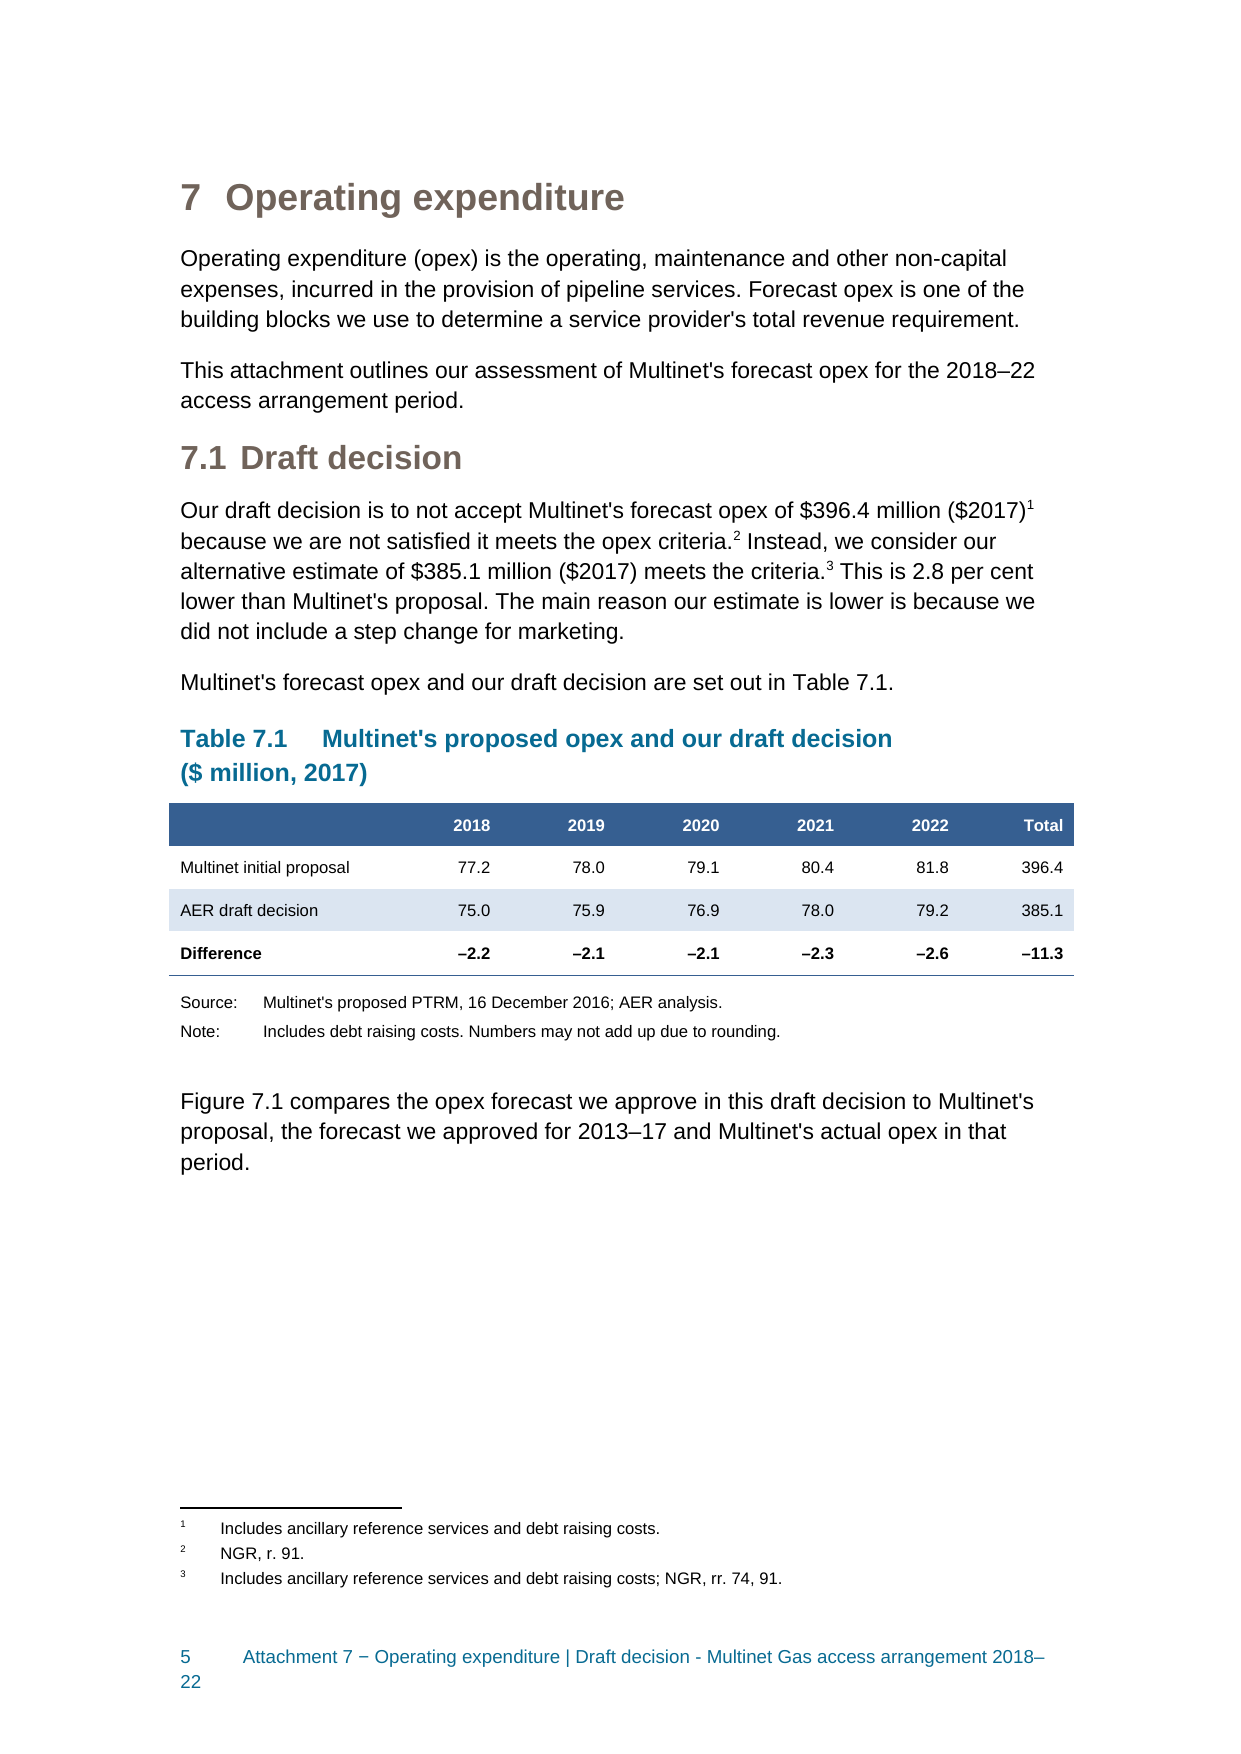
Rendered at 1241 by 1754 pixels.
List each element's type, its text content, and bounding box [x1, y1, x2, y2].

table_cell –2.6 [845, 931, 960, 975]
table_cell 75.0 [387, 889, 501, 931]
table_header 2018 [387, 803, 501, 846]
table_cell –11.3 [960, 931, 1074, 975]
text This attachment outlines our assessment of Multinet's forecast opex for the 2018–22 access arrangement period. [180, 357, 1063, 413]
table_header 2021 [731, 803, 845, 846]
table_header [169, 803, 387, 846]
subtitle Operating expenditure [180, 175, 1063, 218]
table_header 2019 [501, 803, 616, 846]
text Multinet's forecast opex and our draft decision are set out in Table 7.1. [180, 669, 1063, 696]
table_cell 76.9 [616, 889, 731, 931]
table_header Total [960, 803, 1074, 846]
table_cell 75.9 [501, 889, 616, 931]
text Note: Includes debt raising costs. Numbers may not add up due to rounding. [180, 1022, 1063, 1041]
table_cell 79.2 [845, 889, 960, 931]
table_cell Multinet initial proposal [169, 846, 387, 889]
subtitle Draft decision [180, 438, 1063, 477]
table_cell 396.4 [960, 846, 1074, 889]
picture [322, 1653, 326, 1663]
table_header 2020 [616, 803, 731, 846]
text Operating expenditure (opex) is the operating, maintenance and other non-capital expenses, incurred in the provision of pipeline services. Forecast opex is one of the building blocks we use to determine a service provider's total revenue requirement. [180, 245, 1063, 332]
table_cell –2.1 [616, 931, 731, 975]
table_cell 79.1 [616, 846, 731, 889]
table_cell 77.2 [387, 846, 501, 889]
table_cell 80.4 [731, 846, 845, 889]
picture [296, 1653, 300, 1663]
table_cell AER draft decision [169, 889, 387, 931]
text Source: Multinet's proposed PTRM, 16 December 2016; AER analysis. [180, 993, 1063, 1012]
table_cell –2.2 [387, 931, 501, 975]
table_cell 78.0 [501, 846, 616, 889]
table_cell –2.1 [501, 931, 616, 975]
text Our draft decision is to not accept Multinet's forecast opex of $396.4 million ($2017) because we are not satisfied it meets the opex criteria. Instead, we consider our alternative estimate of $385.1 million ($2017) meets the criteria. This is 2.8 per cent lower than Multinet's proposal. The main reason our estimate is lower is because we did not include a step change for marketing. [180, 497, 1063, 644]
text Figure 7.1 compares the opex forecast we approve in this draft decision to Multinet's proposal, the forecast we approved for 2013–17 and Multinet's actual opex in that period. [180, 1088, 1063, 1175]
table_cell –2.3 [731, 931, 845, 975]
table_header 2022 [845, 803, 960, 846]
table_cell 385.1 [960, 889, 1074, 931]
table_cell 78.0 [731, 889, 845, 931]
table_cell Difference [169, 931, 387, 975]
table_cell 81.8 [845, 846, 960, 889]
